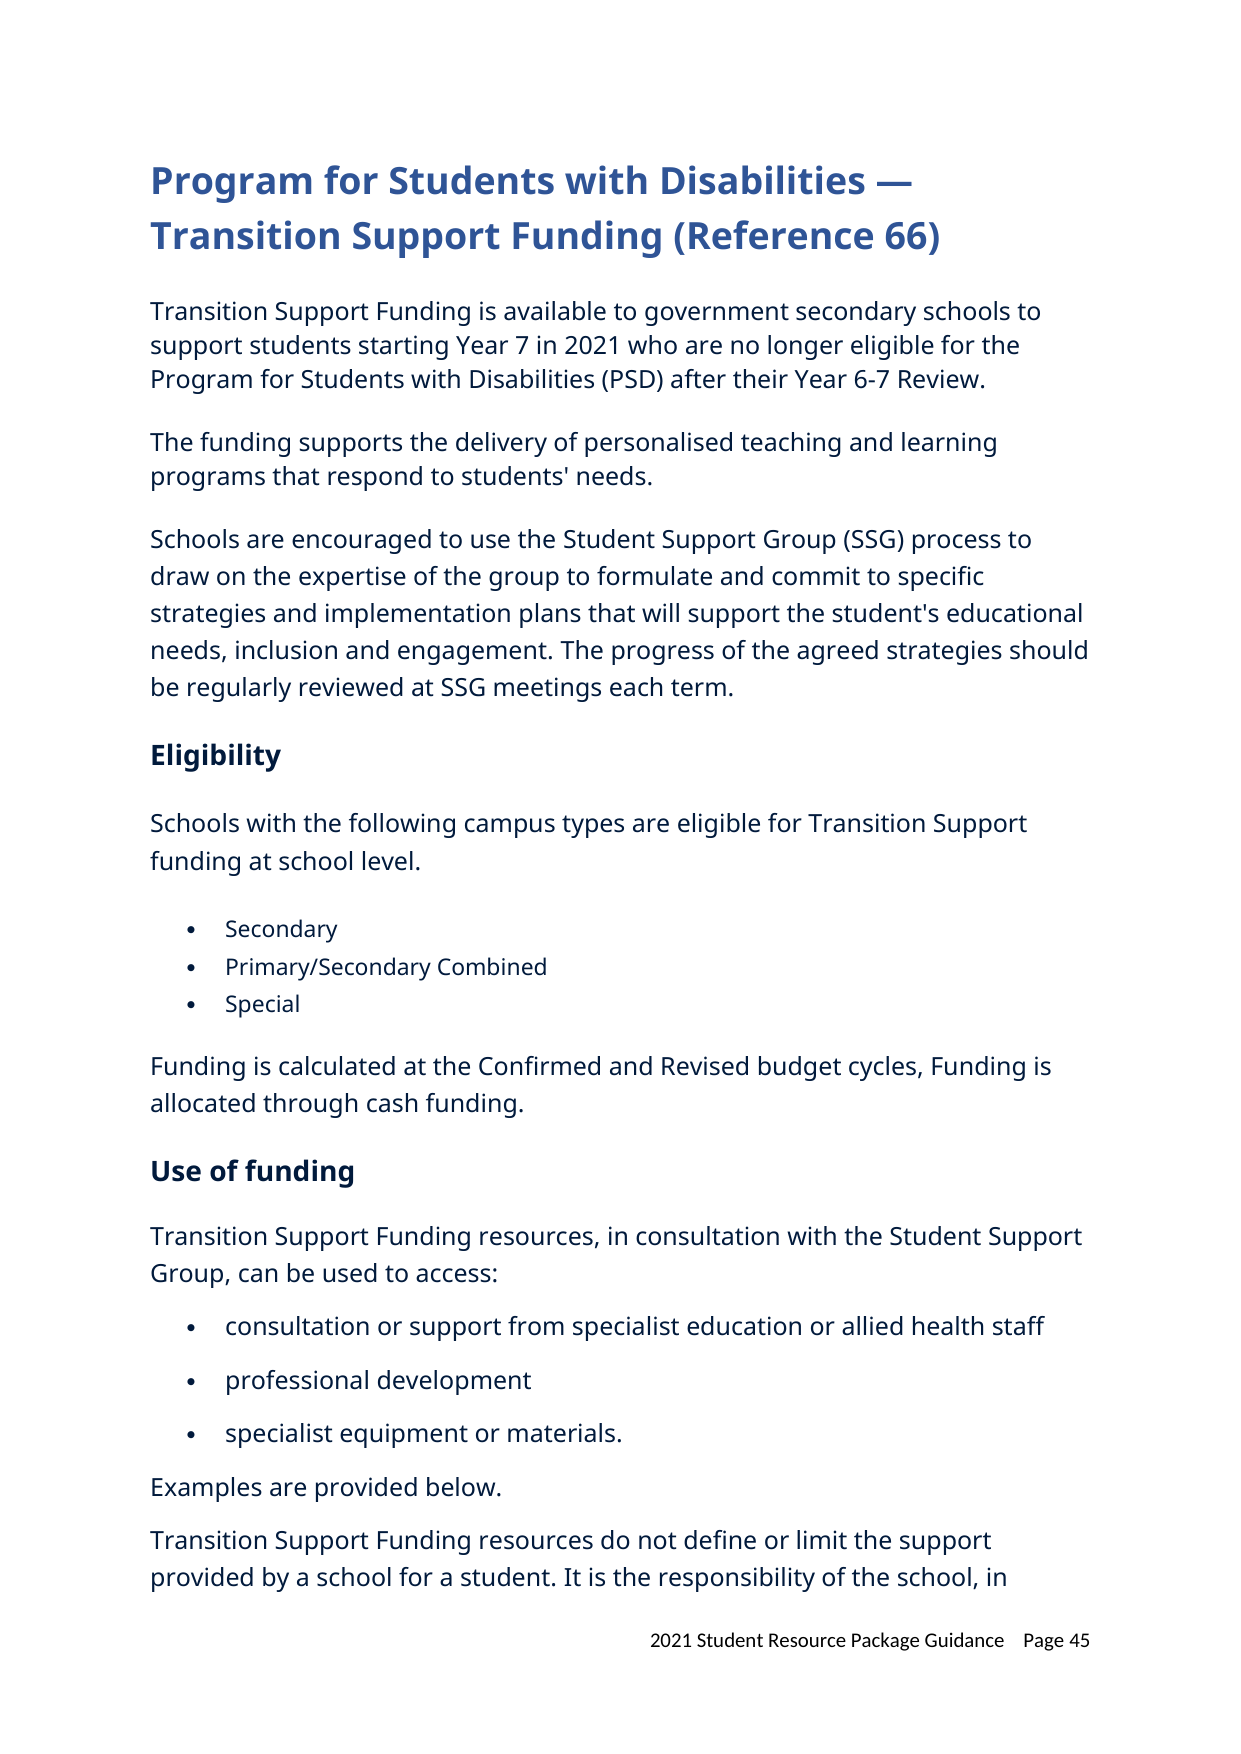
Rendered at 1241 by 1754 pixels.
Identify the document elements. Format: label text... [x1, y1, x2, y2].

list Special [187, 982, 1090, 1019]
text Funding is calculated at the Confirmed and Revised budget cycles, Funding is allocated through cash funding. [150, 1048, 1090, 1119]
text Schools with the following campus types are eligible for Transition Support funding at school level. [150, 803, 1090, 878]
text Transition Support Funding is available to government secondary schools to support students starting Year 7 in 2021 who are no longer eligible for the Program for Students with Disabilities (PSD) after their Year 6-7 Review. [150, 293, 1090, 396]
text Use of funding [150, 1151, 1090, 1189]
list professional development [187, 1362, 1090, 1396]
subtitle Program for Students with Disabilities — Transition Support Funding (Reference 66) [150, 154, 1090, 260]
list Secondary [187, 907, 1090, 944]
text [150, 1523, 1090, 1593]
text Schools are encouraged to use the Student Support Group (SSG) process to draw on the expertise of the group to formulate and commit to specific strategies and implementation plans that will support the student's educational needs, inclusion and engagement. The progress of the agreed strategies should be regularly reviewed at SSG meetings each term. [150, 522, 1090, 703]
text The funding supports the delivery of personalised teaching and learning programs that respond to students' needs. [150, 425, 1090, 493]
list specialist equipment or materials. [187, 1416, 1090, 1450]
text Transition Support Funding resources, in consultation with the Student Support Group, can be used to access: [150, 1219, 1090, 1289]
text Examples are provided below. [150, 1469, 1090, 1503]
list consultation or support from specialist education or allied health staff [187, 1309, 1090, 1343]
text Eligibility [150, 735, 1090, 773]
list Primary/Secondary Combined [187, 944, 1090, 982]
